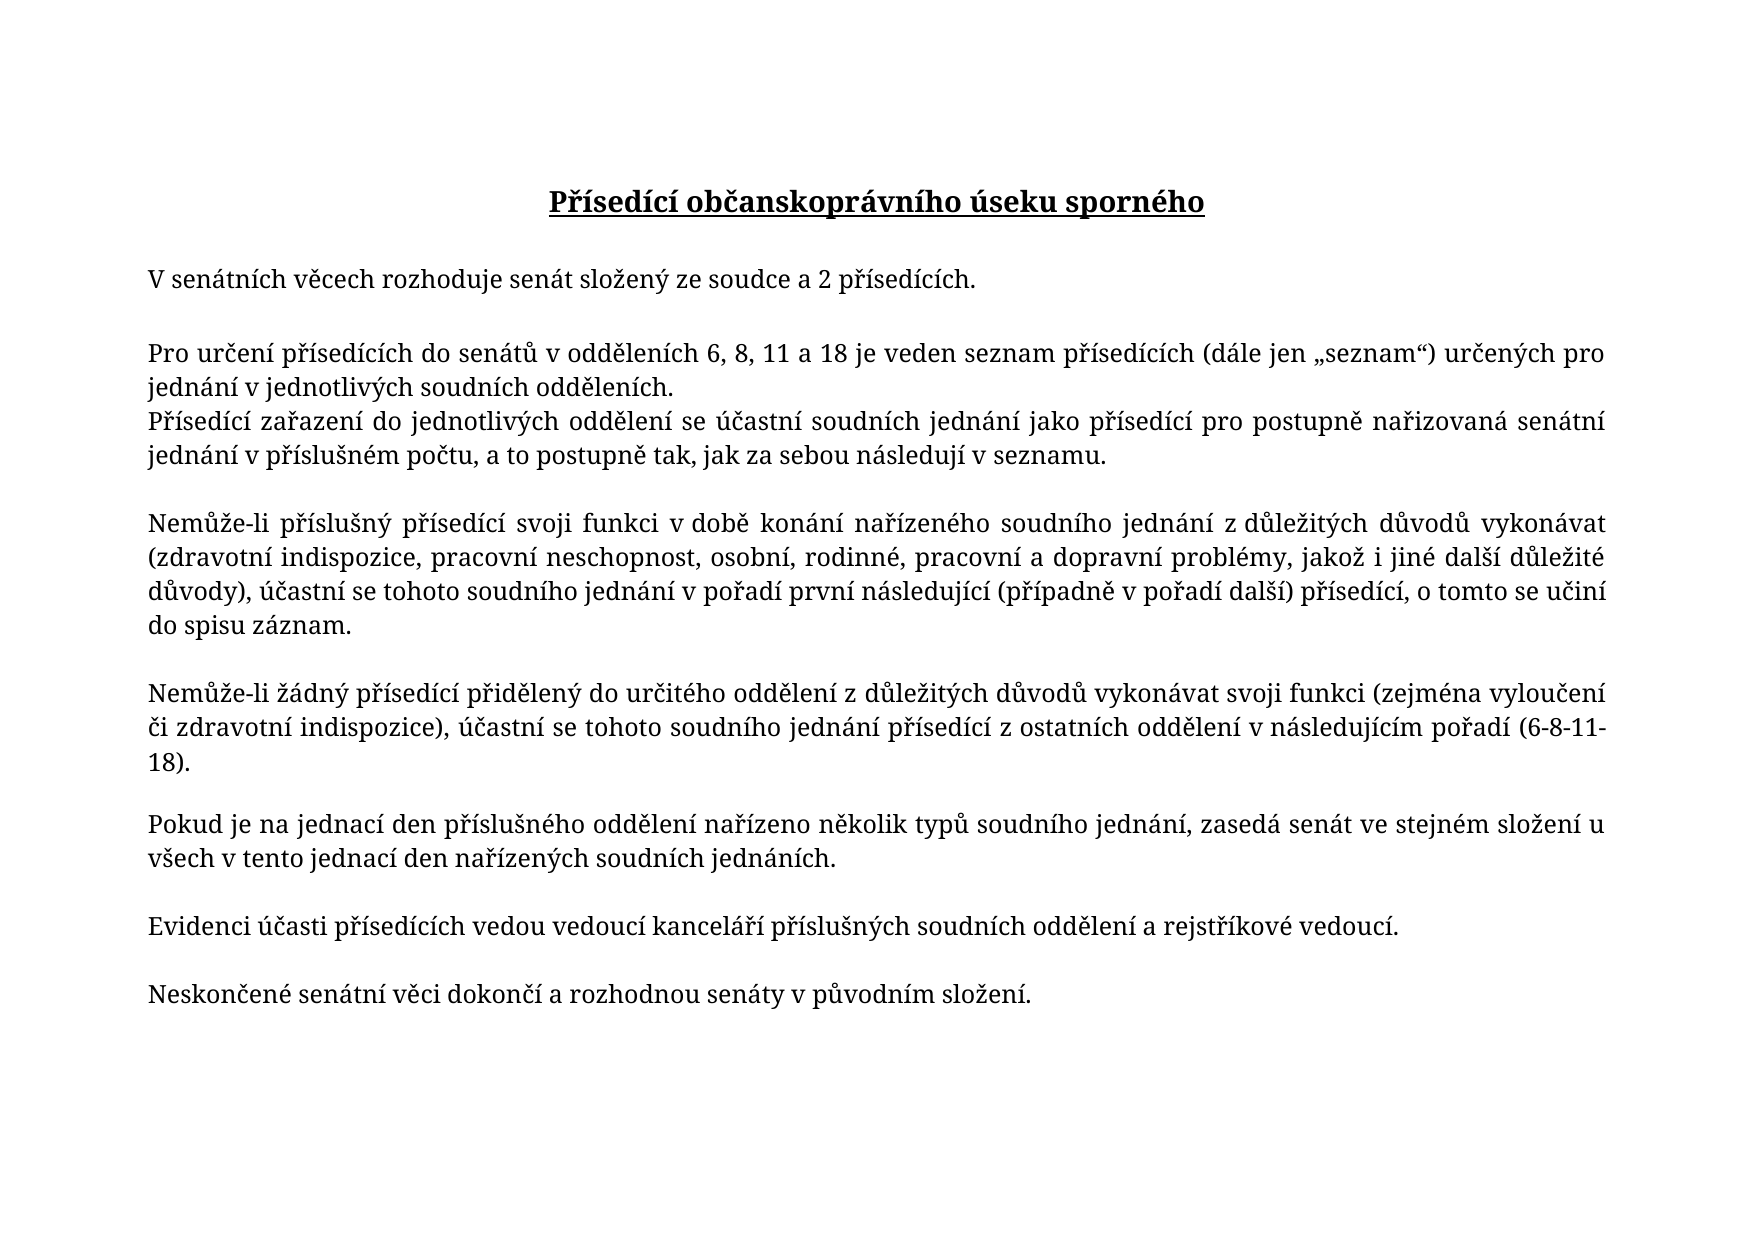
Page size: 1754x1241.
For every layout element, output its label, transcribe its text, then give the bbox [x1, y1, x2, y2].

text Přísedící občanskoprávního úseku sporného [148, 182, 1606, 221]
text Neskončené senátní věci dokončí a rozhodnou senáty v původním složení. [148, 977, 1606, 1011]
text Nemůže-li žádný přísedící přidělený do určitého oddělení z důležitých důvodů vykonávat svoji funkci (zejména vyloučení či zdravotní indispozice), účastní se tohoto soudního jednání přísedící z ostatních oddělení v následujícím pořadí (6-8-11-18). [148, 676, 1606, 778]
text Pokud je na jednací den příslušného oddělení nařízeno několik typů soudního jednání, zasedá senát ve stejném složení u všech v tento jednací den nařízených soudních jednáních. [148, 807, 1606, 875]
text Evidenci účasti přísedících vedou vedoucí kanceláří příslušných soudních oddělení a rejstříkové vedoucí. [148, 909, 1606, 943]
text V senátních věcech rozhoduje senát složený ze soudce a 2 přísedících. [148, 255, 1606, 295]
text Nemůže-li příslušný přísedící svoji funkci v době konání nařízeného soudního jednání z důležitých důvodů vykonávat (zdravotní indispozice, pracovní neschopnost, osobní, rodinné, pracovní a dopravní problémy, jakož i jiné další důležité důvody), účastní se tohoto soudního jednání v pořadí první následující (případně v pořadí další) přísedící, o tomto se učiní do spisu záznam. [148, 506, 1606, 642]
text Přísedící zařazení do jednotlivých oddělení se účastní soudních jednání jako přísedící pro postupně nařizovaná senátní jednání v příslušném počtu, a to postupně tak, jak za sebou následují v seznamu. [148, 403, 1606, 472]
text Pro určení přísedících do senátů v odděleních 6, 8, 11 a 18 je veden seznam přísedících (dále jen „seznam“) určených pro jednání v jednotlivých soudních odděleních. [148, 335, 1606, 403]
